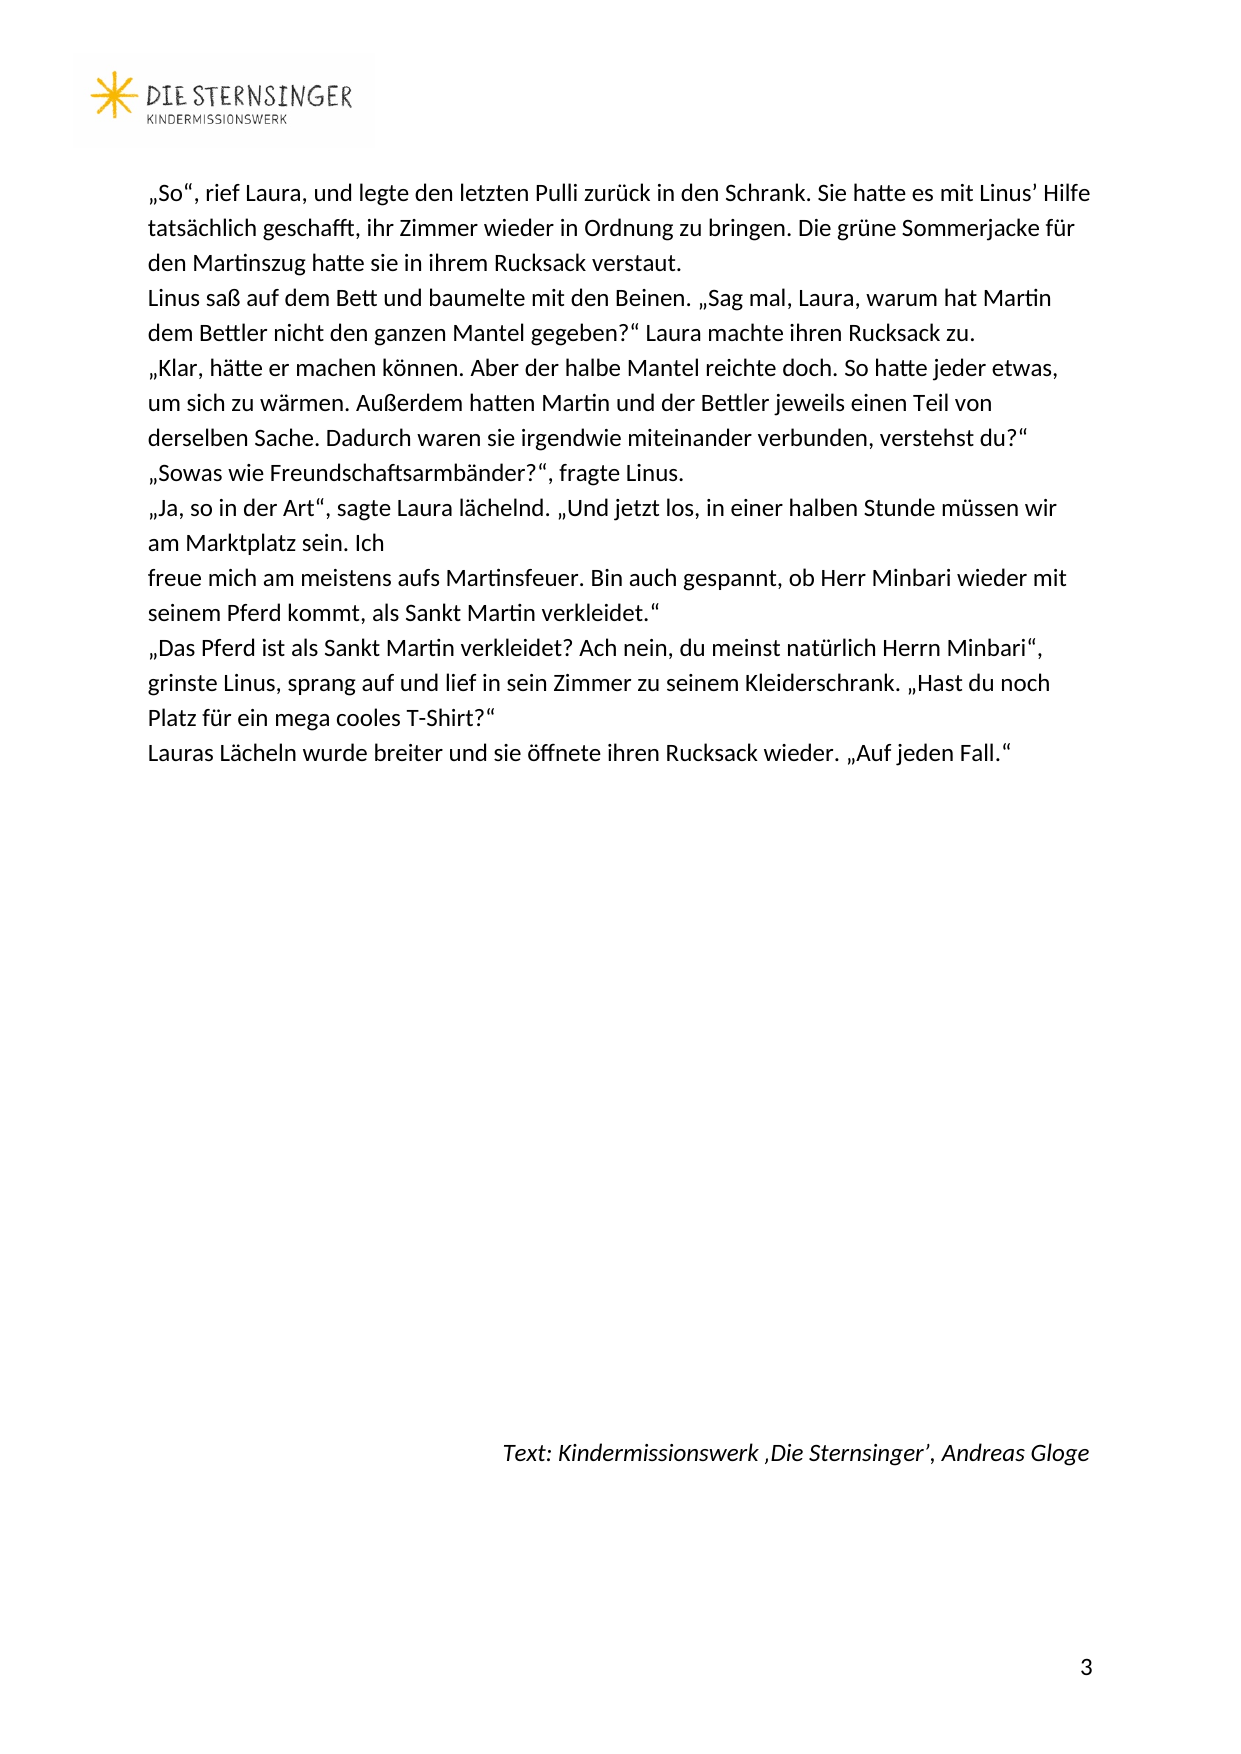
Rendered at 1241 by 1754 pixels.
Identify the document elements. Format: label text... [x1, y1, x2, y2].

picture [72, 53, 375, 148]
text Lauras Lächeln wurde breiter und sie öffnete ihren Rucksack wieder. „Auf jeden Fall.“ [148, 737, 1093, 768]
text Text: Kindermissionswerk ‚Die Sternsinger’, Andreas Gloge [148, 1437, 1093, 1468]
text „Klar, hätte er machen können. Aber der halbe Mantel reichte doch. So hatte jeder etwas, um sich zu wärmen. Außerdem hatten Martin und der Bettler jeweils einen Teil von derselben Sache. Dadurch waren sie irgendwie miteinander verbunden, verstehst du?“ [148, 352, 1093, 453]
text „Das Pferd ist als Sankt Martin verkleidet? Ach nein, du meinst natürlich Herrn Minbari“, grinste Linus, sprang auf und lief in sein Zimmer zu seinem Kleiderschrank. „Hast du noch Platz für ein mega cooles T-Shirt?“ [148, 632, 1093, 733]
text freue mich am meistens aufs Martinsfeuer. Bin auch gespannt, ob Herr Minbari wieder mit seinem Pferd kommt, als Sankt Martin verkleidet.“ [148, 562, 1093, 628]
text „Ja, so in der Art“, sagte Laura lächelnd. „Und jetzt los, in einer halben Stunde müssen wir am Marktplatz sein. Ich [148, 492, 1093, 558]
text Linus saß auf dem Bett und baumelte mit den Beinen. „Sag mal, Laura, warum hat Martin dem Bettler nicht den ganzen Mantel gegeben?“ Laura machte ihren Rucksack zu. [148, 282, 1093, 348]
text „So“, rief Laura, und legte den letzten Pulli zurück in den Schrank. Sie hatte es mit Linus’ Hilfe tatsächlich geschafft, ihr Zimmer wieder in Ordnung zu bringen. Die grüne Sommerjacke für den Martinszug hatte sie in ihrem Rucksack verstaut. [148, 177, 1093, 278]
text „Sowas wie Freundschaftsarmbänder?“, fragte Linus. [148, 457, 1093, 488]
